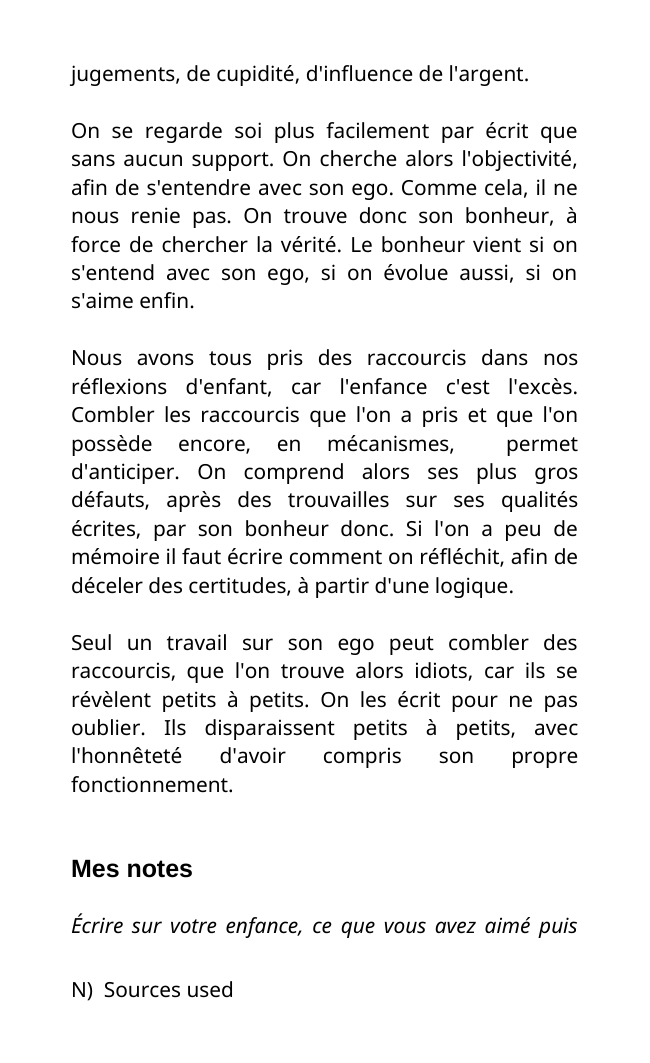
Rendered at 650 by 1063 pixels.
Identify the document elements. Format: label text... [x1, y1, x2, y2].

text Seul un travail sur son ego peut combler des raccourcis, que l'on trouve alors idiots, car ils se révèlent petits à petits. On les écrit pour ne pas oublier. Ils disparaissent petits à petits, avec l'honnêteté d'avoir compris son propre fonctionnement. [71, 628, 579, 798]
subtitle Mes notes [71, 855, 579, 883]
text On se regarde soi plus facilement par écrit que sans aucun support. On cherche alors l'objectivité, afin de s'entendre avec son ego. Comme cela, il ne nous renie pas. On trouve donc son bonheur, à force de chercher la vérité. Le bonheur vient si on s'entend avec son ego, si on évolue aussi, si on s'aime enfin. [71, 116, 579, 315]
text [71, 912, 579, 940]
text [71, 59, 579, 87]
text Nous avons tous pris des raccourcis dans nos réflexions d'enfant, car l'enfance c'est l'excès. Combler les raccourcis que l'on a pris et que l'on possède encore, en mécanismes, permet d'anticiper. On comprend alors ses plus gros défauts, après des trouvailles sur ses qualités écrites, par son bonheur donc. Si l'on a peu de mémoire il faut écrire comment on réfléchit, afin de déceler des certitudes, à partir d'une logique. [71, 343, 579, 599]
